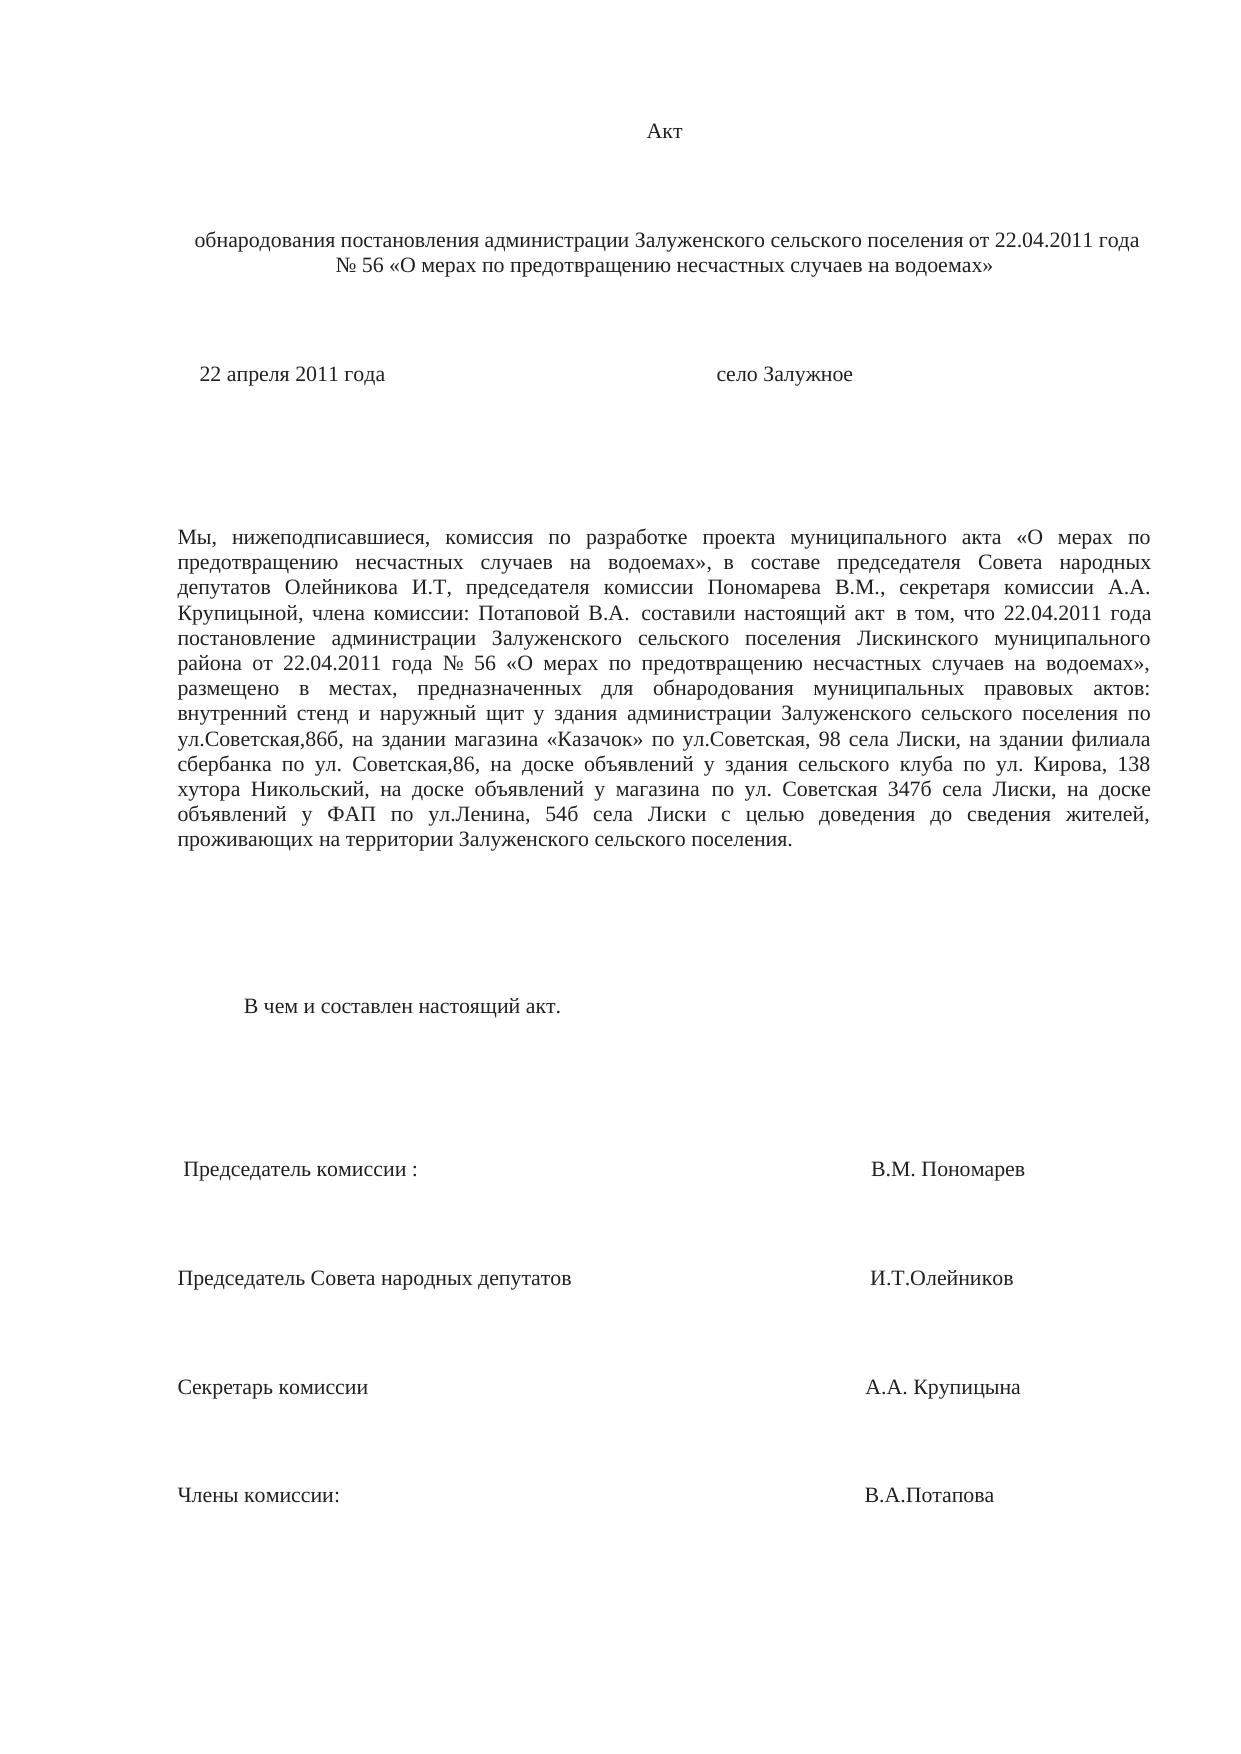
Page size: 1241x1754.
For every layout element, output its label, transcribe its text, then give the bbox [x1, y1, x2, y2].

text Председатель Совета народных депутатов И.Т.Олейников [177, 1265, 1152, 1290]
text Мы, нижеподписавшиеся, комиссия по разработке проекта муниципального акта «О мерах по предотвращению несчастных случаев на водоемах», в составе председателя Совета народных депутатов Олейникова И.Т, председателя комиссии Пономарева В.М., секретаря комиссии А.А. Крупицыной, члена комиссии: Потаповой В.А. составили настоящий акт в том, что 22.04.2011 года постановление администрации Залуженского сельского поселения Лискинского муниципального района от 22.04.2011 года № 56 «О мерах по предотвращению несчастных случаев на водоемах», размещено в местах, предназначенных для обнародования муниципальных правовых актов: внутренний стенд и наружный щит у здания администрации Залуженского сельского поселения по ул.Советская,86б, на здании магазина «Казачок» по ул.Советская, 98 села Лиски, на здании филиала сбербанка по ул. Советская,86, на доске объявлений у здания сельского клуба по ул. Кирова, 138 хутора Никольский, на доске объявлений у магазина по ул. Советская 347б села Лиски, на доске объявлений у ФАП по ул.Ленина, 54б села Лиски с целью доведения до сведения жителей, проживающих на территории Залуженского сельского поселения. [177, 524, 1152, 852]
text обнародования постановления администрации Залуженского сельского поселения от 22.04.2011 года № 56 «О мерах по предотвращению несчастных случаев на водоемах» [177, 227, 1152, 277]
text В чем и составлен настоящий акт. [177, 993, 1152, 1018]
text Секретарь комиссии А.А. Крупицына [177, 1374, 1152, 1399]
text 22 апреля 2011 года село Залужное [177, 361, 1152, 386]
text Акт [177, 118, 1152, 143]
text Члены комиссии: В.А.Потапова [177, 1482, 1152, 1508]
text Председатель комиссии : В.М. Пономарев [183, 1156, 1152, 1181]
